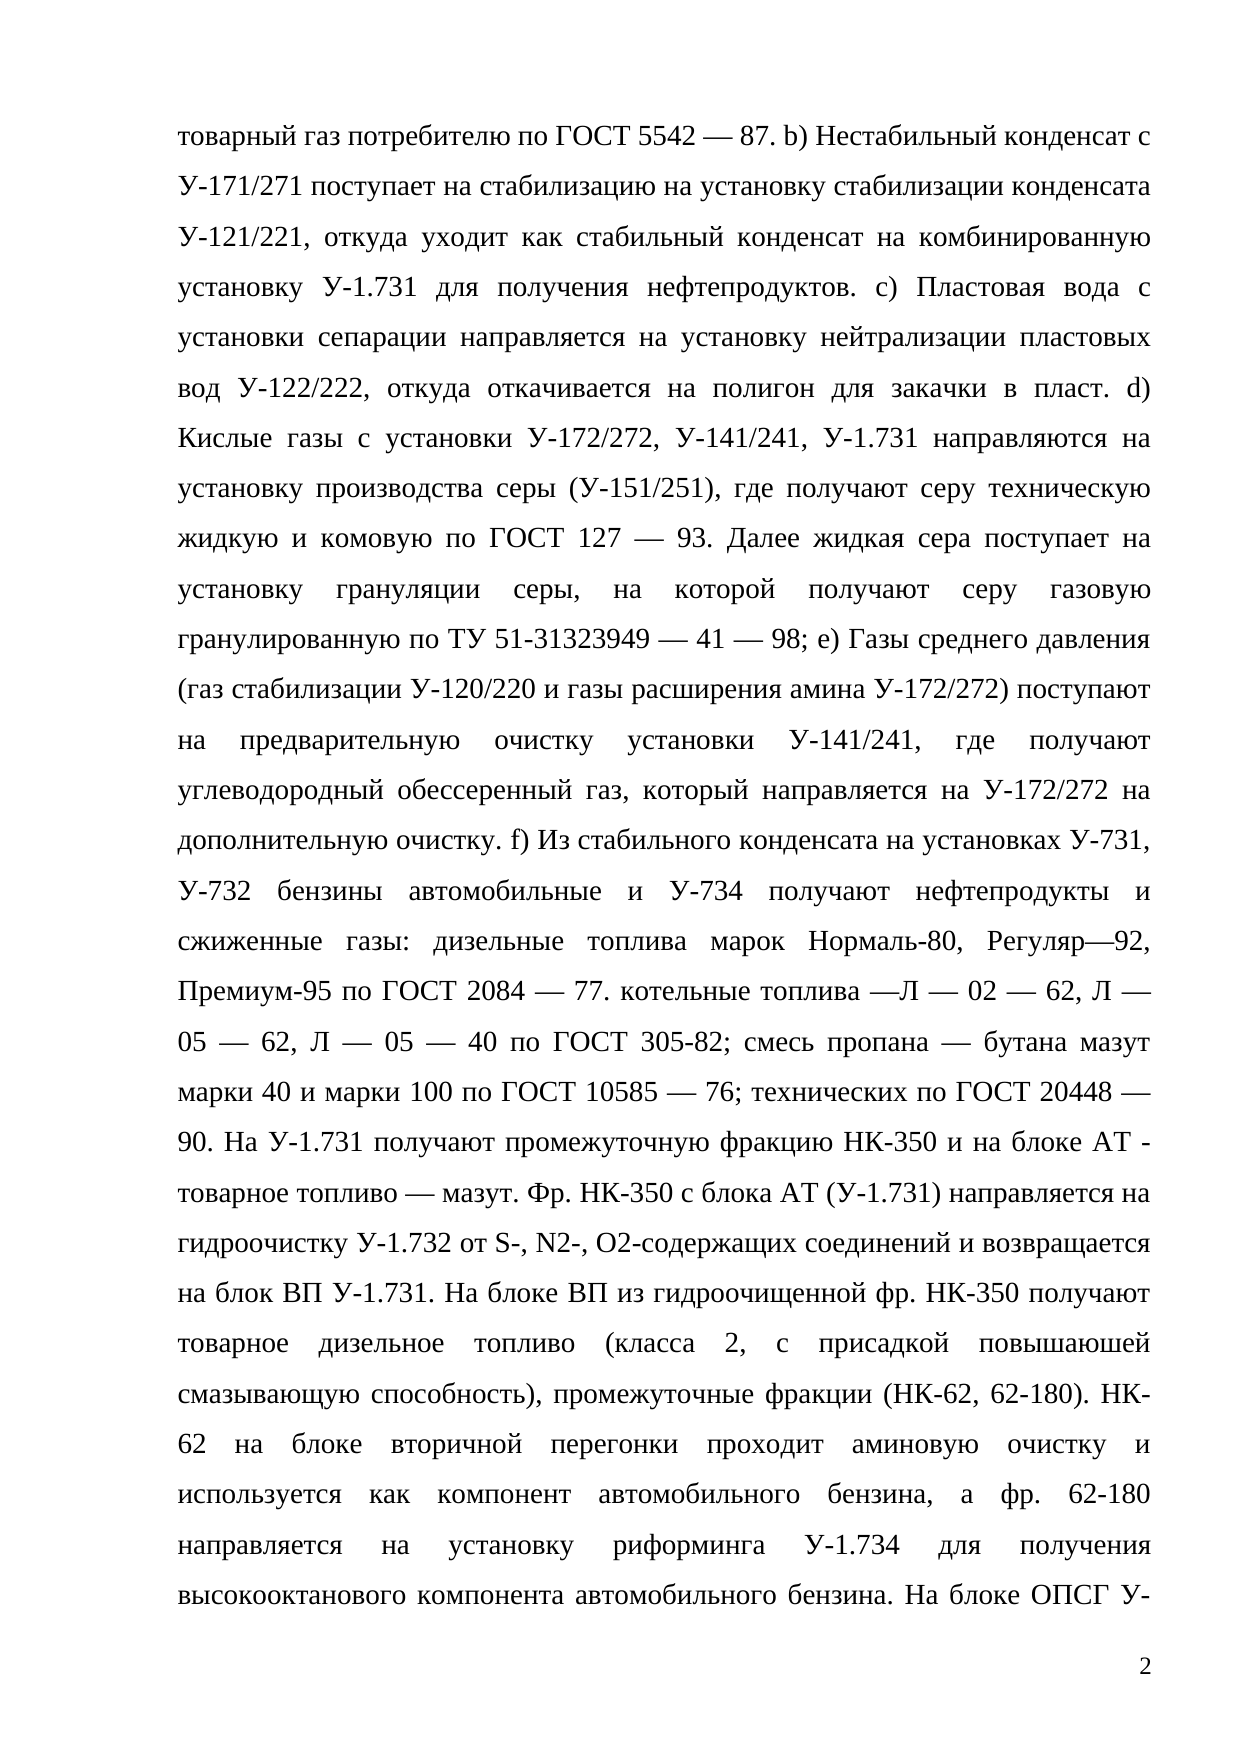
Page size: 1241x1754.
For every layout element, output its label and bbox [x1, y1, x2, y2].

text [177, 118, 1152, 1611]
